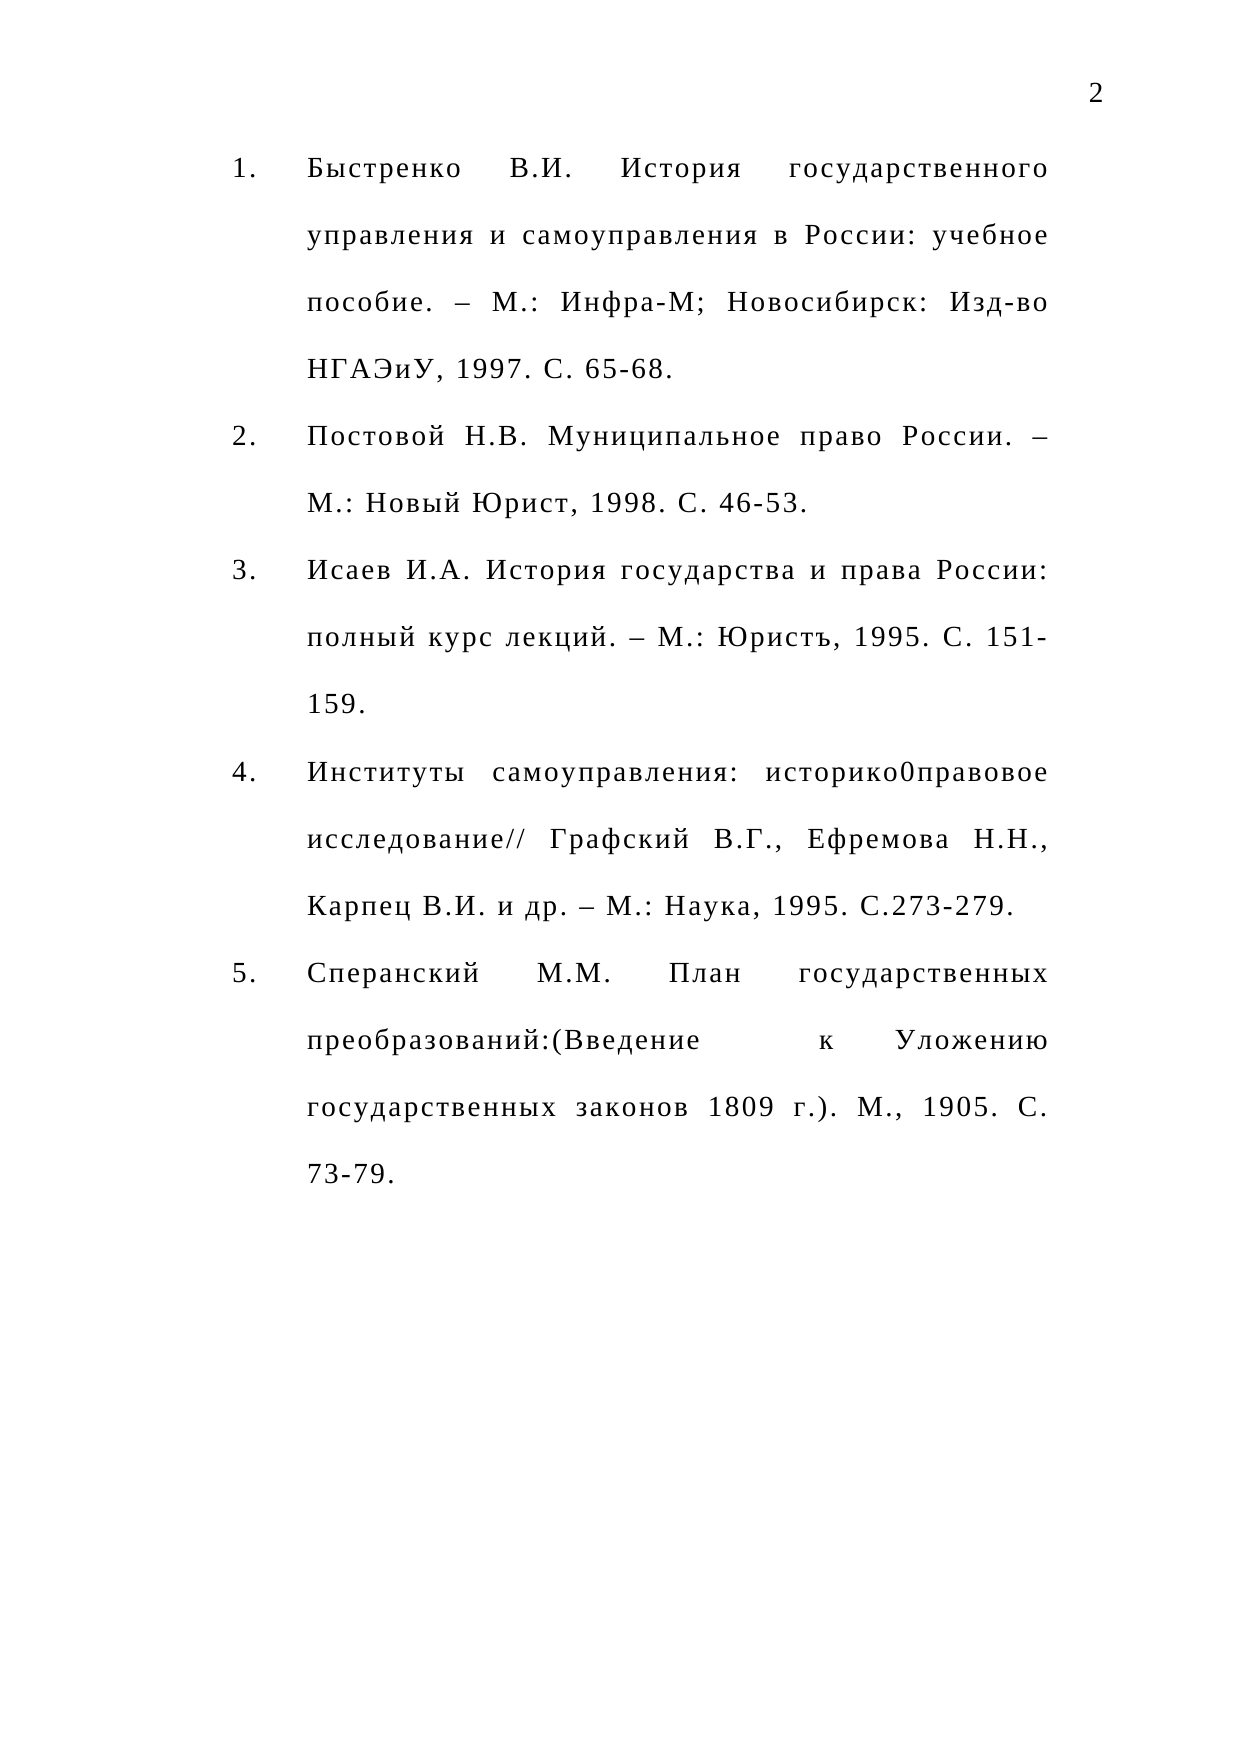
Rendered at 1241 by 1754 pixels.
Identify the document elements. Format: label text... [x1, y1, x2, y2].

list Быстренко В.И. История государственного управления и самоуправления в России: учебное пособие. – М.: Инфра-М; Новосибирск: Изд-во НГАЭиУ, 1997. С. 65-68. [232, 150, 1048, 385]
list Исаев И.А. История государства и права России: полный курс лекций. – М.: Юристъ, 1995. С. 151-159. [232, 552, 1048, 720]
list Сперанский М.М. План государственных преобразований:(Введение к Уложению государственных законов 1809 г.). М., 1905. С. 73-79. [232, 955, 1048, 1190]
list Постовой Н.В. Муниципальное право России. –М.: Новый Юрист, 1998. С. 46-53. [232, 418, 1048, 519]
list Институты самоуправления: историко0правовое исследование// Графский В.Г., Ефремова Н.Н., Карпец В.И. и др. – М.: Наука, 1995. С.273-279. [232, 754, 1048, 921]
